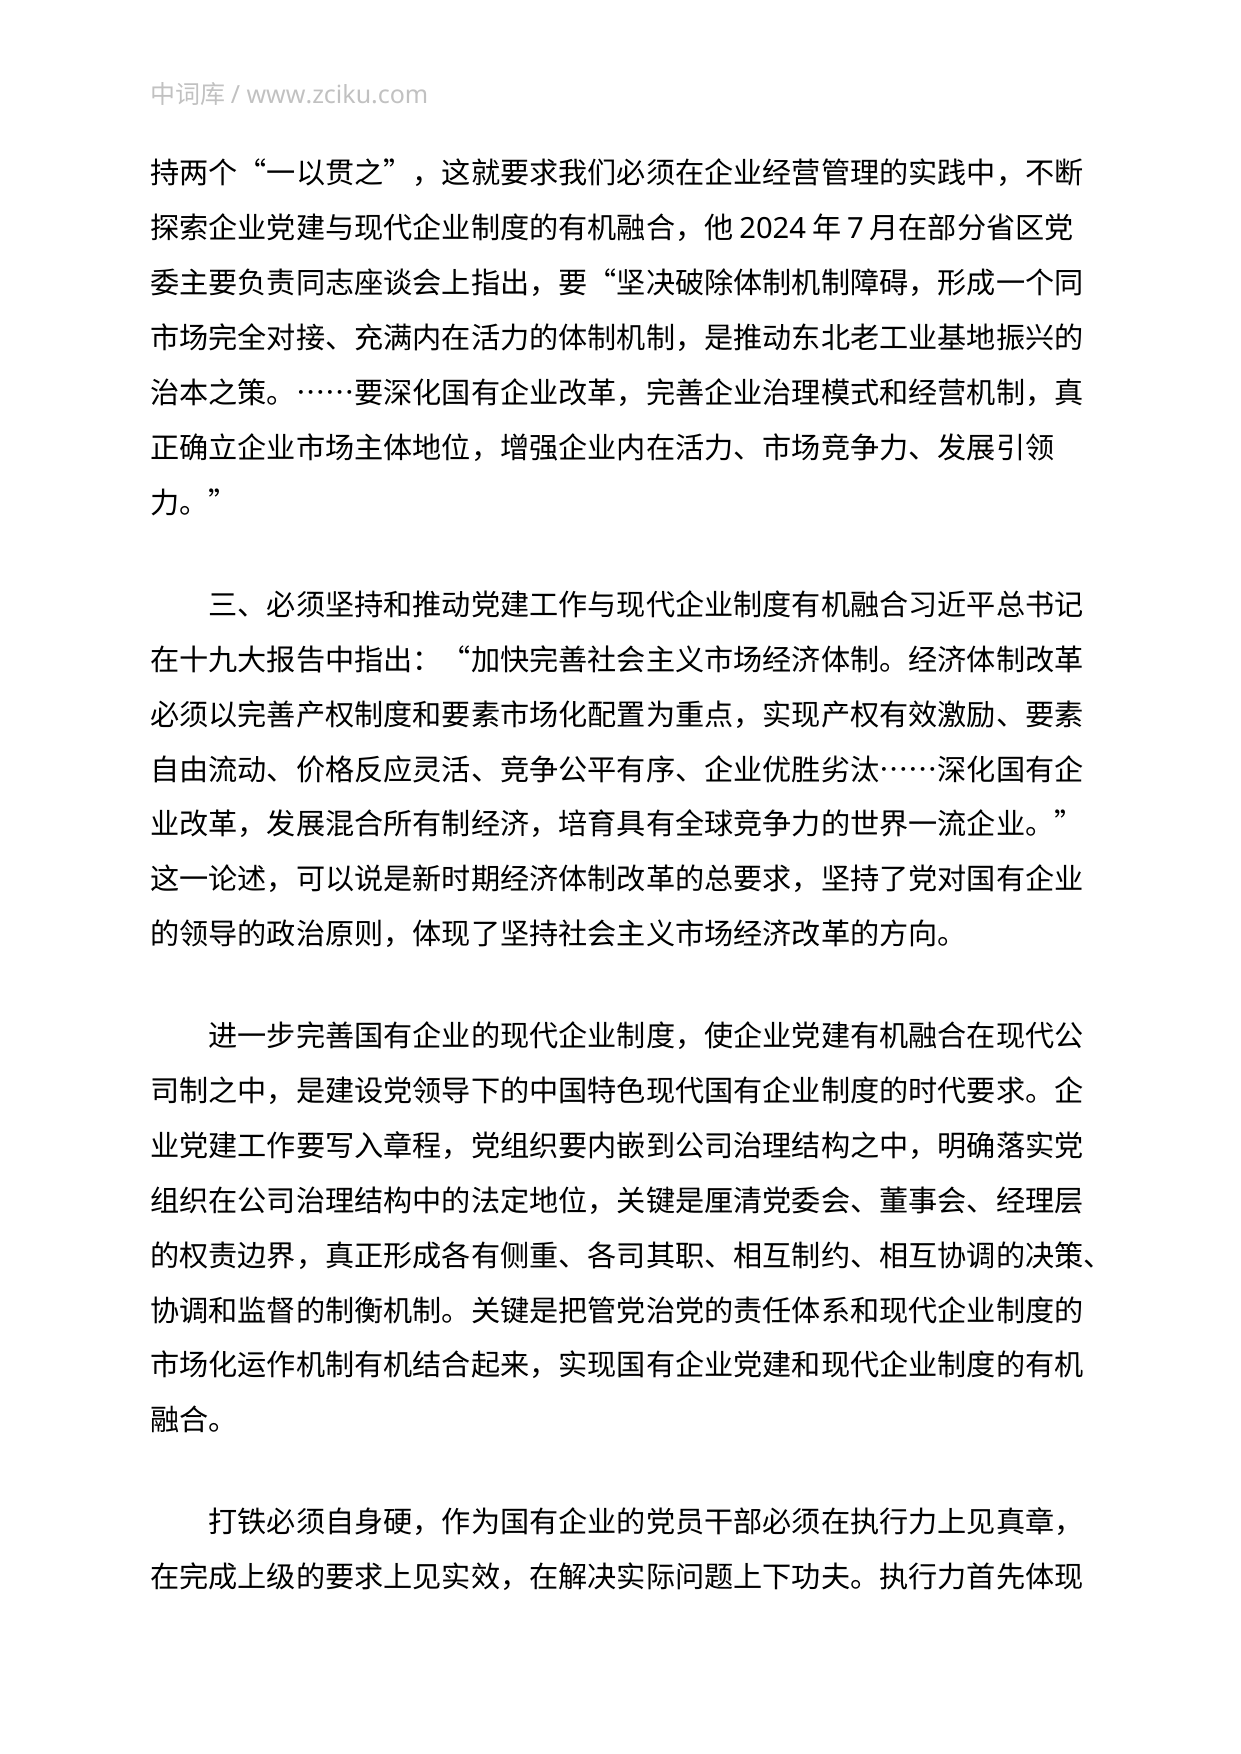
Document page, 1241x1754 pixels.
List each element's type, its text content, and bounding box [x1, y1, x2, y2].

text ‍进一步完善国有企业的现代企业制度，使企业党建有机融合在现代公司制之中，是建设党领导下的中国特色现代国有企业制度的时代要求。企业党建工作要写入章程，党组织要内嵌到公司治理结构之中，明确落实党组织在公司治理结构中的法定地位，关键是厘清党委会、董事会、经理层的权责边界，真正形成各有侧重、各司其职、相互制约、相互协调的决策、协调和监督的制衡机制。关键是把管党治党的责任体系和现代企业制度的市场化运作机制有机结合起来，实现国有企业党建和现代企业制度的有机融合。 [150, 1012, 1090, 1439]
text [150, 150, 1090, 522]
text ‍三、必须坚持和推动党建工作与现代企业制度有机融合‍习近平总书记在十九大报告中指出：“加快完善社会主义市场经济体制。经济体制改革必须以完善产权制度和要素市场化配置为重点，实现产权有效激励、要素自由流动、价格反应灵活、竞争公平有序、企业优胜劣汰……深化国有企业改革，发展混合所有制经济，培育具有全球竞争力的世界一流企业。”这一论述，可以说是新时期经济体制改革的总要求，坚持了党对国有企业的领导的政治原则，体现了坚持社会主义市场经济改革的方向。 [150, 581, 1090, 953]
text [150, 1499, 1090, 1596]
